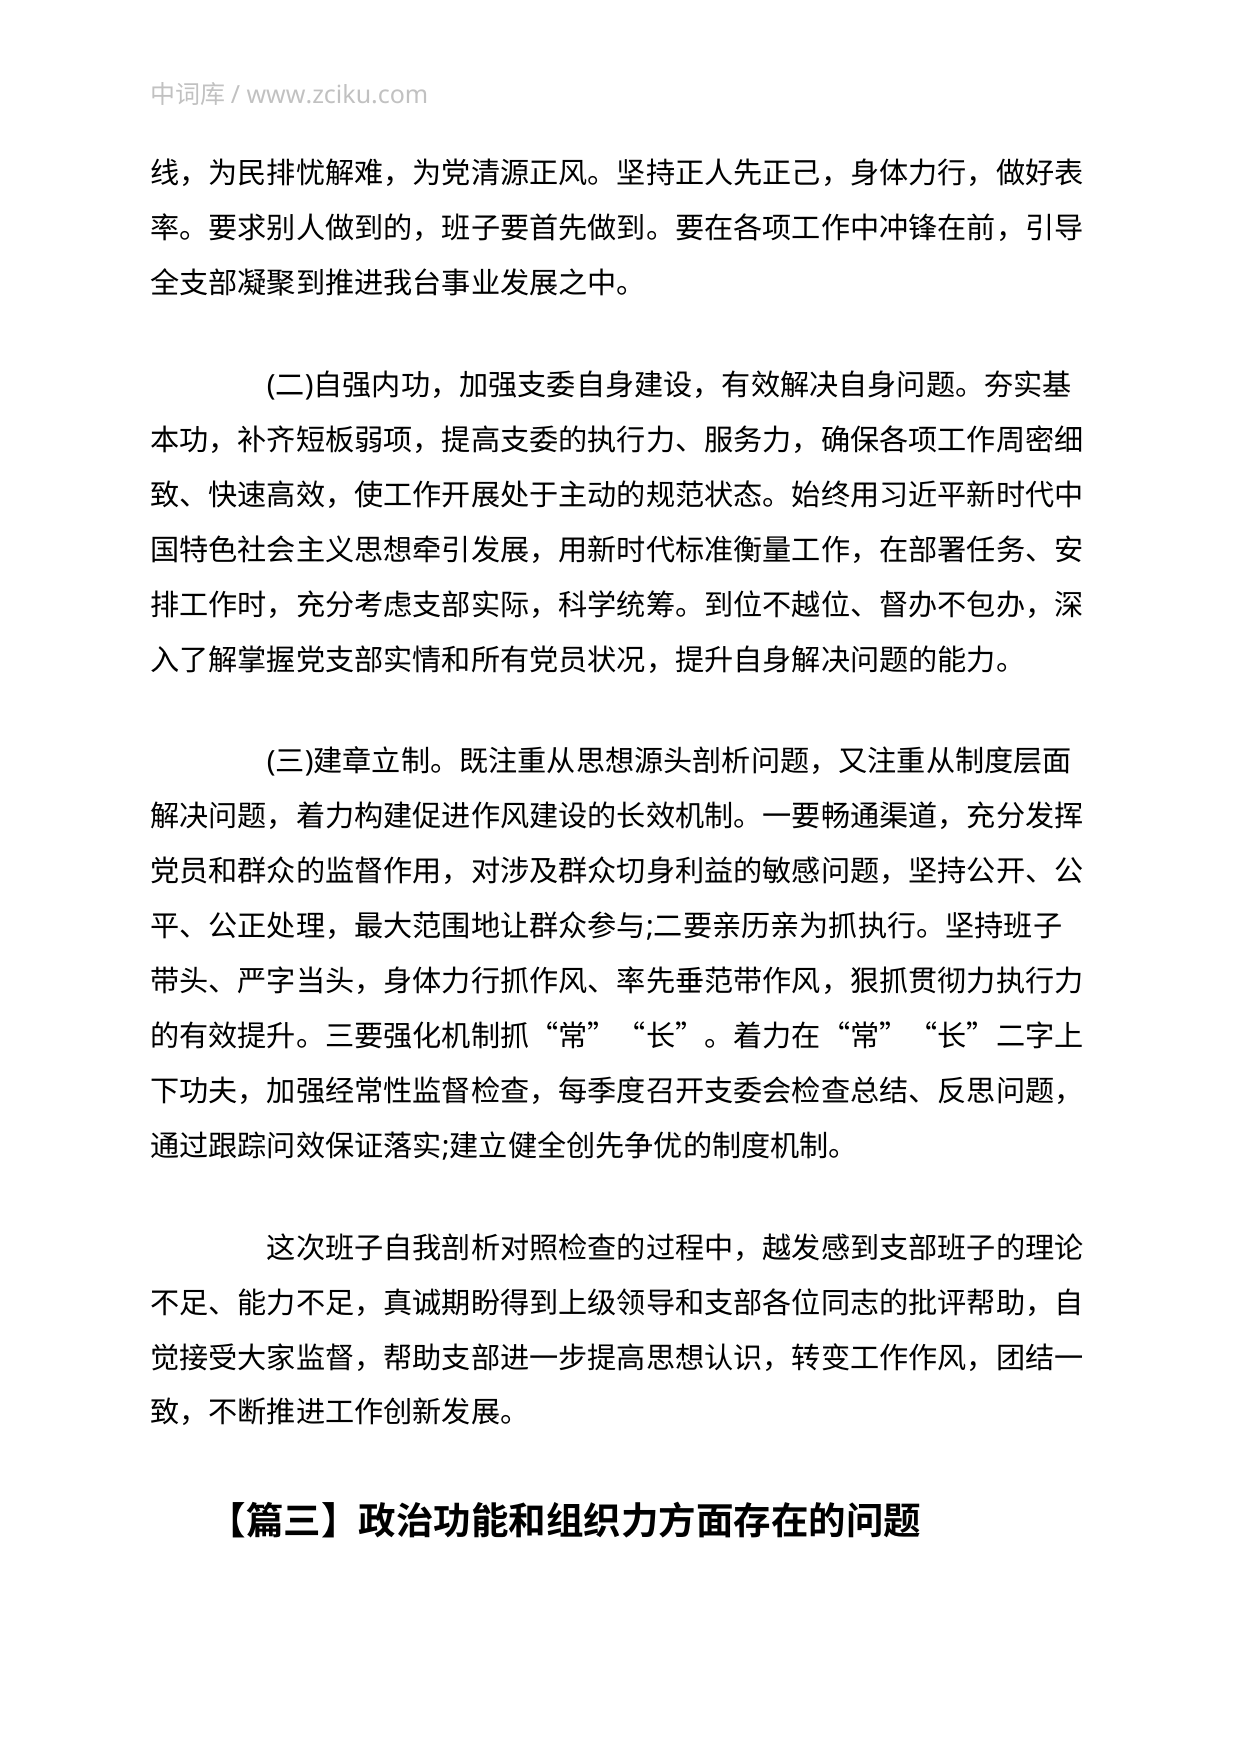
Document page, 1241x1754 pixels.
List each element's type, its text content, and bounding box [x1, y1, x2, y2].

text 这次班子自我剖析对照检查的过程中，越发感到支部班子的理论不足、能力不足，真诚期盼得到上级领导和支部各位同志的批评帮助，自觉接受大家监督，帮助支部进一步提高思想认识，转变工作作风，团结一致，不断推进工作创新发展。 [150, 1224, 1090, 1431]
text (二)自强内功，加强支委自身建设，有效解决自身问题。夯实基本功，补齐短板弱项，提高支委的执行力、服务力，确保各项工作周密细致、快速高效，使工作开展处于主动的规范状态。始终用习近平新时代中国特色社会主义思想牵引发展，用新时代标准衡量工作，在部署任务、安排工作时，充分考虑支部实际，科学统筹。到位不越位、督办不包办，深入了解掌握党支部实情和所有党员状况，提升自身解决问题的能力。 [150, 362, 1090, 678]
text (三)建章立制。既注重从思想源头剖析问题，又注重从制度层面解决问题，着力构建促进作风建设的长效机制。一要畅通渠道，充分发挥党员和群众的监督作用，对涉及群众切身利益的敏感问题，坚持公开、公平、公正处理，最大范围地让群众参与;二要亲历亲为抓执行。坚持班子带头、严字当头，身体力行抓作风、率先垂范带作风，狠抓贯彻力执行力的有效提升。三要强化机制抓“常”“长”。着力在“常”“长”二字上下功夫，加强经常性监督检查，每季度召开支委会检查总结、反思问题，通过跟踪问效保证落实;建立健全创先争优的制度机制。 [150, 738, 1090, 1165]
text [150, 150, 1090, 302]
text 【篇三】政治功能和组织力方面存在的问题 [150, 1491, 1090, 1545]
